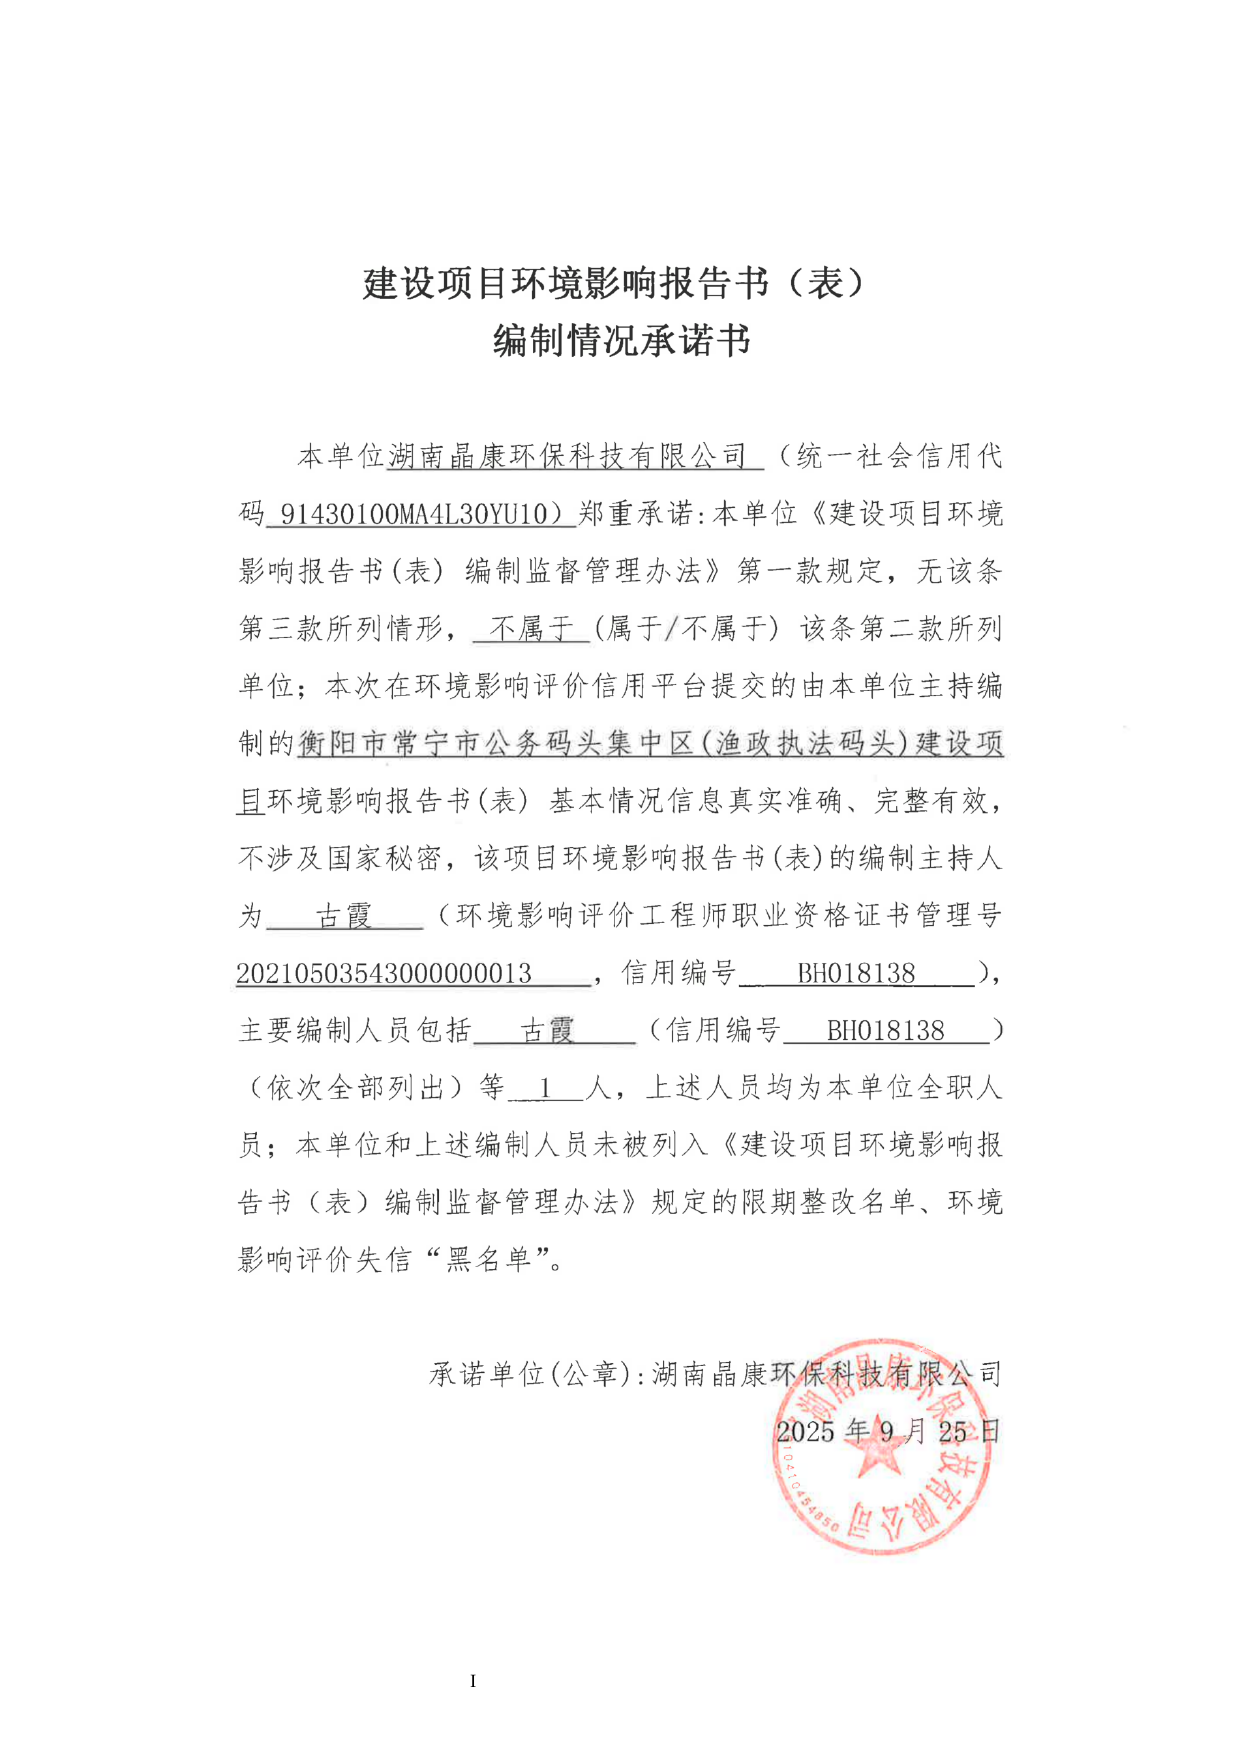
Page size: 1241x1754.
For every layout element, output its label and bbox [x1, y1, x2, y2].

picture [75, 113, 1165, 1655]
